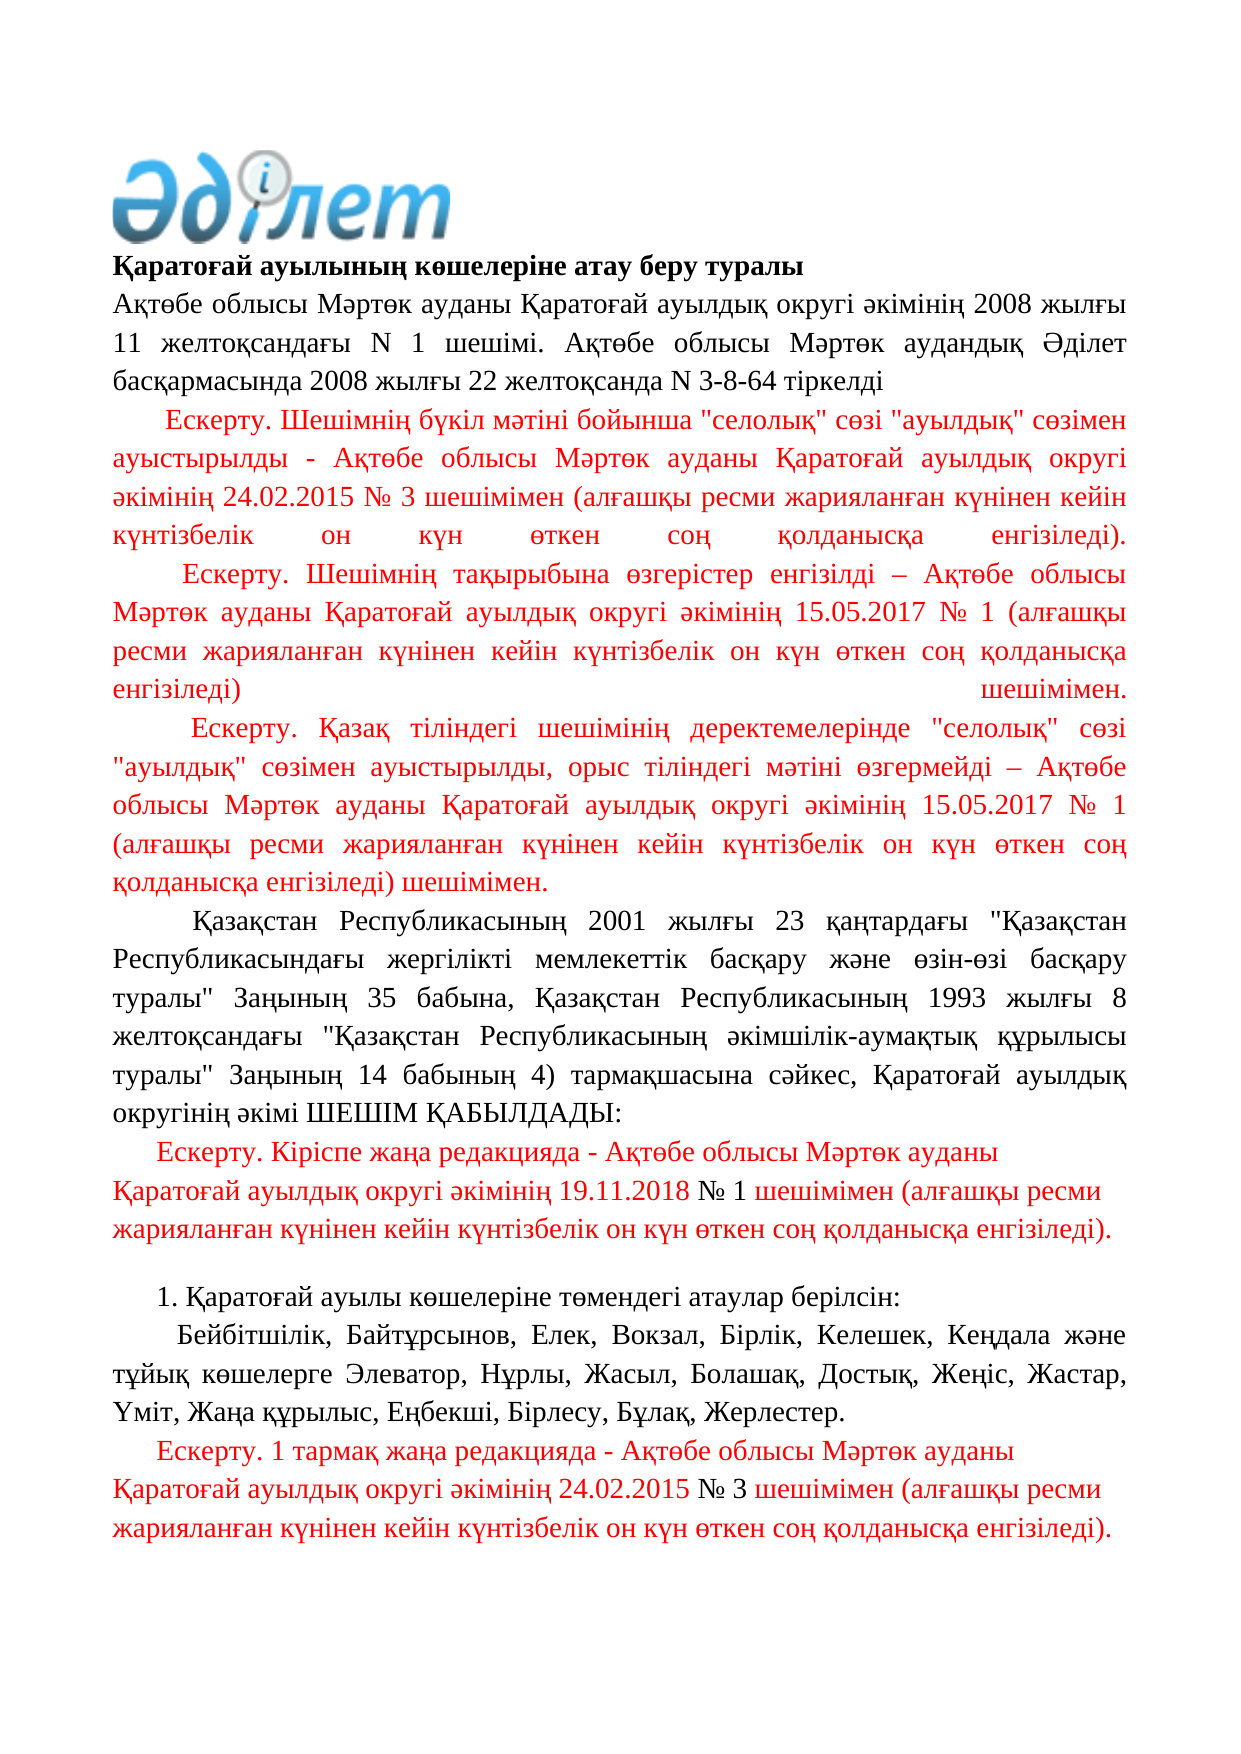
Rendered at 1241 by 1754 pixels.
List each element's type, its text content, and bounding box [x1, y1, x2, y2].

text Ескерту. Кіріспе жаңа редакцияда - Ақтөбе облысы Мәртөк ауданы Қаратоғай ауылдық округі әкімінің 19.11.2018 № 1 шешімімен (алғашқы ресми жарияланған күнінен кейін күнтізбелік он күн өткен соң қолданысқа енгізіледі). [112, 1134, 1128, 1275]
text Қаратоғай ауылының көшелеріне атау беру туралы [112, 248, 1128, 281]
picture [112, 150, 451, 244]
text Ескерту. 1 тармақ жаңа редакцияда - Ақтөбе облысы Мәртөк ауданы Қаратоғай ауылдық округі әкімінің 24.02.2015 № 3 шешімімен (алғашқы ресми жарияланған күнінен кейін күнтізбелік он күн өткен соң қолданысқа енгізіледі). [112, 1433, 1128, 1574]
text 1. Қаратоғай ауылы көшелеріне төмендегі атаулар берілсін: [112, 1279, 1128, 1312]
text Қазақстан Республикасының 2001 жылғы 23 қаңтардағы "Қазақстан Республикасындағы жергілікті мемлекеттік басқару және өзін-өзі басқару туралы" Заңының 35 бабына, Қазақстан Республикасының 1993 жылғы 8 желтоқсандағы "Қазақстан Республикасының әкімшілік-аумақтық құрылысы туралы" Заңының 14 бабының 4) тармақшасына сәйкес, Қаратоғай ауылдық округінің әкімі ШЕШІМ ҚАБЫЛДАДЫ: [112, 903, 1128, 1129]
text Ескерту. Шешімнің бүкіл мәтіні бойынша "селолық" сөзі "ауылдық" сөзімен ауыстырылды - Ақтөбе облысы Мәртөк ауданы Қаратоғай ауылдық округі әкімінің 24.02.2015 № 3 шешімімен (алғашқы ресми жарияланған күнінен кейін күнтізбелік он күн өткен соң қолданысқа енгізіледі). Ескерту. Шешімнің тақырыбына өзгерістер енгізілді – Ақтөбе облысы Мәртөк ауданы Қаратоғай ауылдық округі әкімінің 15.05.2017 № 1 (алғашқы ресми жарияланған күнінен кейін күнтізбелік он күн өткен соң қолданысқа енгізіледі) шешімімен. Ескерту. Қазақ тіліндегі шешімінің деректемелерінде "селолық" сөзі "ауылдық" сөзімен ауыстырылды, орыс тіліндегі мәтіні өзгермейді – Ақтөбе облысы Мәртөк ауданы Қаратоғай ауылдық округі әкімінің 15.05.2017 № 1 (алғашқы ресми жарияланған күнінен кейін күнтізбелік он күн өткен соң қолданысқа енгізіледі) шешімімен. [112, 402, 1128, 898]
text Бейбітшілік, Байтұрсынов, Елек, Вокзал, Бірлік, Келешек, Кеңдала және тұйық көшелерге Элеватор, Нұрлы, Жасыл, Болашақ, Достық, Жеңіс, Жастар, Үміт, Жаңа құрылыс, Еңбекші, Бірлесу, Бұлақ, Жерлестер. [112, 1317, 1128, 1428]
text Ақтөбе облысы Мәртөк ауданы Қаратоғай ауылдық округі әкімінің 2008 жылғы 11 желтоқсандағы N 1 шешімі. Ақтөбе облысы Мәртөк аудандық Әділет басқармасында 2008 жылғы 22 желтоқсанда N 3-8-64 тіркелді [112, 286, 1128, 397]
